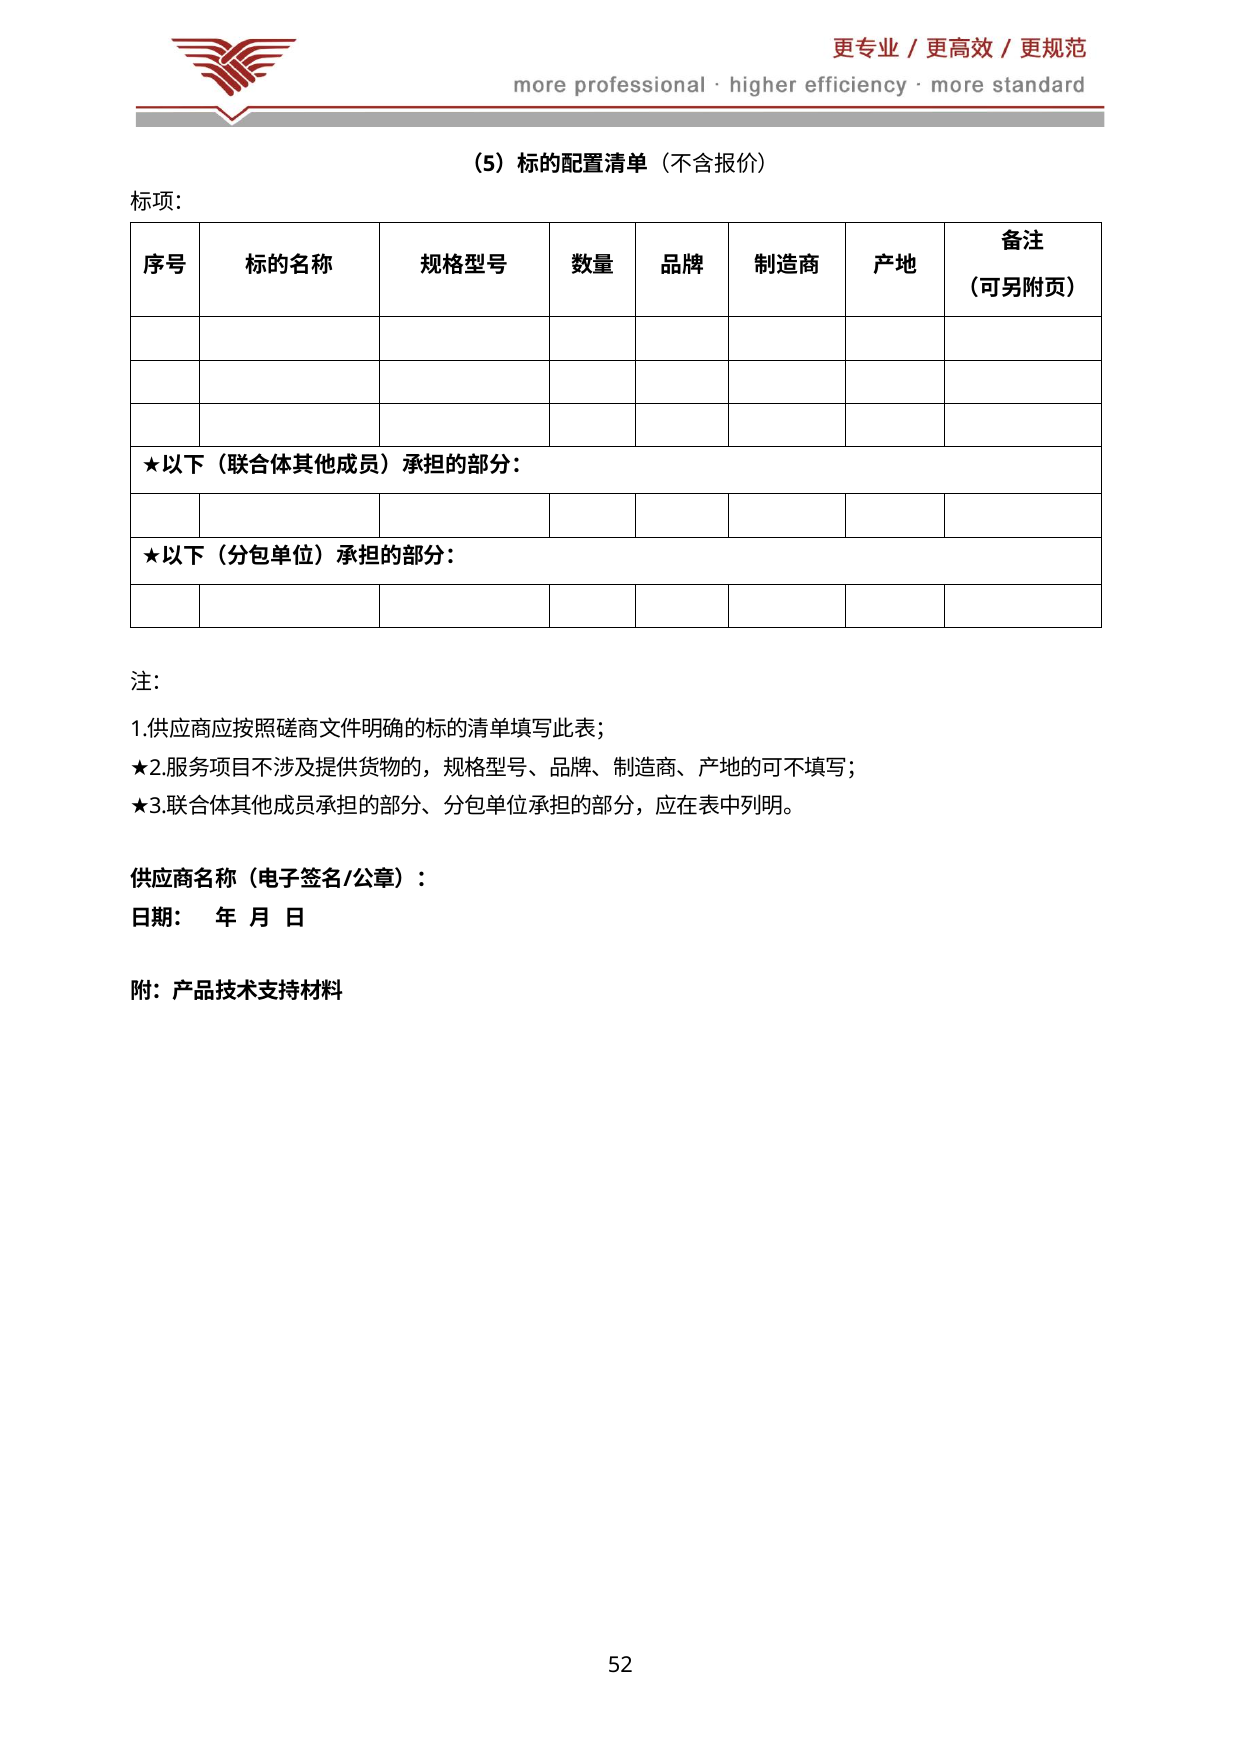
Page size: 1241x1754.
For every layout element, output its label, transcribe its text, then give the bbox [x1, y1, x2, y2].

table_cell [846, 361, 944, 403]
table_cell [729, 404, 845, 446]
table_cell [550, 585, 635, 627]
table_cell [945, 585, 1101, 627]
table_cell [131, 404, 199, 446]
table_cell [131, 585, 199, 627]
table_cell [846, 404, 944, 446]
table_cell [636, 494, 728, 537]
table_cell [131, 494, 199, 537]
text 注： [130, 664, 1110, 696]
table_cell [380, 404, 549, 446]
picture [135, 14, 1105, 127]
table_cell [380, 585, 549, 627]
table_cell [729, 585, 845, 627]
table_cell [846, 317, 944, 359]
table_cell [380, 317, 549, 359]
table_header 备注 （可另附页） [945, 223, 1101, 316]
text 标项： [130, 184, 1110, 216]
table_cell [550, 494, 635, 537]
table_cell [729, 317, 845, 359]
text ★3.联合体其他成员承担的部分、分包单位承担的部分，应在表中列明。 [130, 788, 1110, 819]
table_header 产地 [846, 223, 944, 316]
table_cell [846, 494, 944, 537]
table_header 标的名称 [200, 223, 379, 316]
table_cell [846, 585, 944, 627]
table_header 规格型号 [380, 223, 549, 316]
table_cell [550, 361, 635, 403]
table_header 品牌 [636, 223, 728, 316]
table_cell [729, 494, 845, 537]
table_cell [380, 494, 549, 537]
table_cell [550, 404, 635, 446]
table_cell ★以下（联合体其他成员）承担的部分： [131, 447, 1101, 493]
table_header 制造商 [729, 223, 845, 316]
table_cell [200, 404, 379, 446]
table_cell [729, 361, 845, 403]
text 附：产品技术支持材料 [130, 973, 1110, 1005]
table_cell [200, 494, 379, 537]
table_cell [550, 317, 635, 359]
table_cell [200, 317, 379, 359]
table_cell [200, 585, 379, 627]
table_cell [636, 361, 728, 403]
text ★2.服务项目不涉及提供货物的，规格型号、品牌、制造商、产地的可不填写； [130, 749, 1110, 781]
table_cell [636, 317, 728, 359]
table_cell [945, 361, 1101, 403]
table_cell [636, 585, 728, 627]
table_cell [945, 404, 1101, 446]
table_cell [636, 404, 728, 446]
text 供应商名称（电子签名/公章）： [130, 861, 1110, 893]
table_cell ★以下（分包单位）承担的部分： [131, 538, 1101, 584]
table_cell [200, 361, 379, 403]
text （5）标的配置清单（不含报价） [130, 146, 1110, 177]
table_cell [131, 317, 199, 359]
table_header 序号 [131, 223, 199, 316]
table_cell [380, 361, 549, 403]
table_cell [131, 361, 199, 403]
text 日期： 年 月 日 [130, 899, 1110, 931]
table_header 数量 [550, 223, 635, 316]
table_cell [945, 494, 1101, 537]
table_cell [945, 317, 1101, 359]
text 1.供应商应按照磋商文件明确的标的清单填写此表； [130, 711, 1110, 743]
